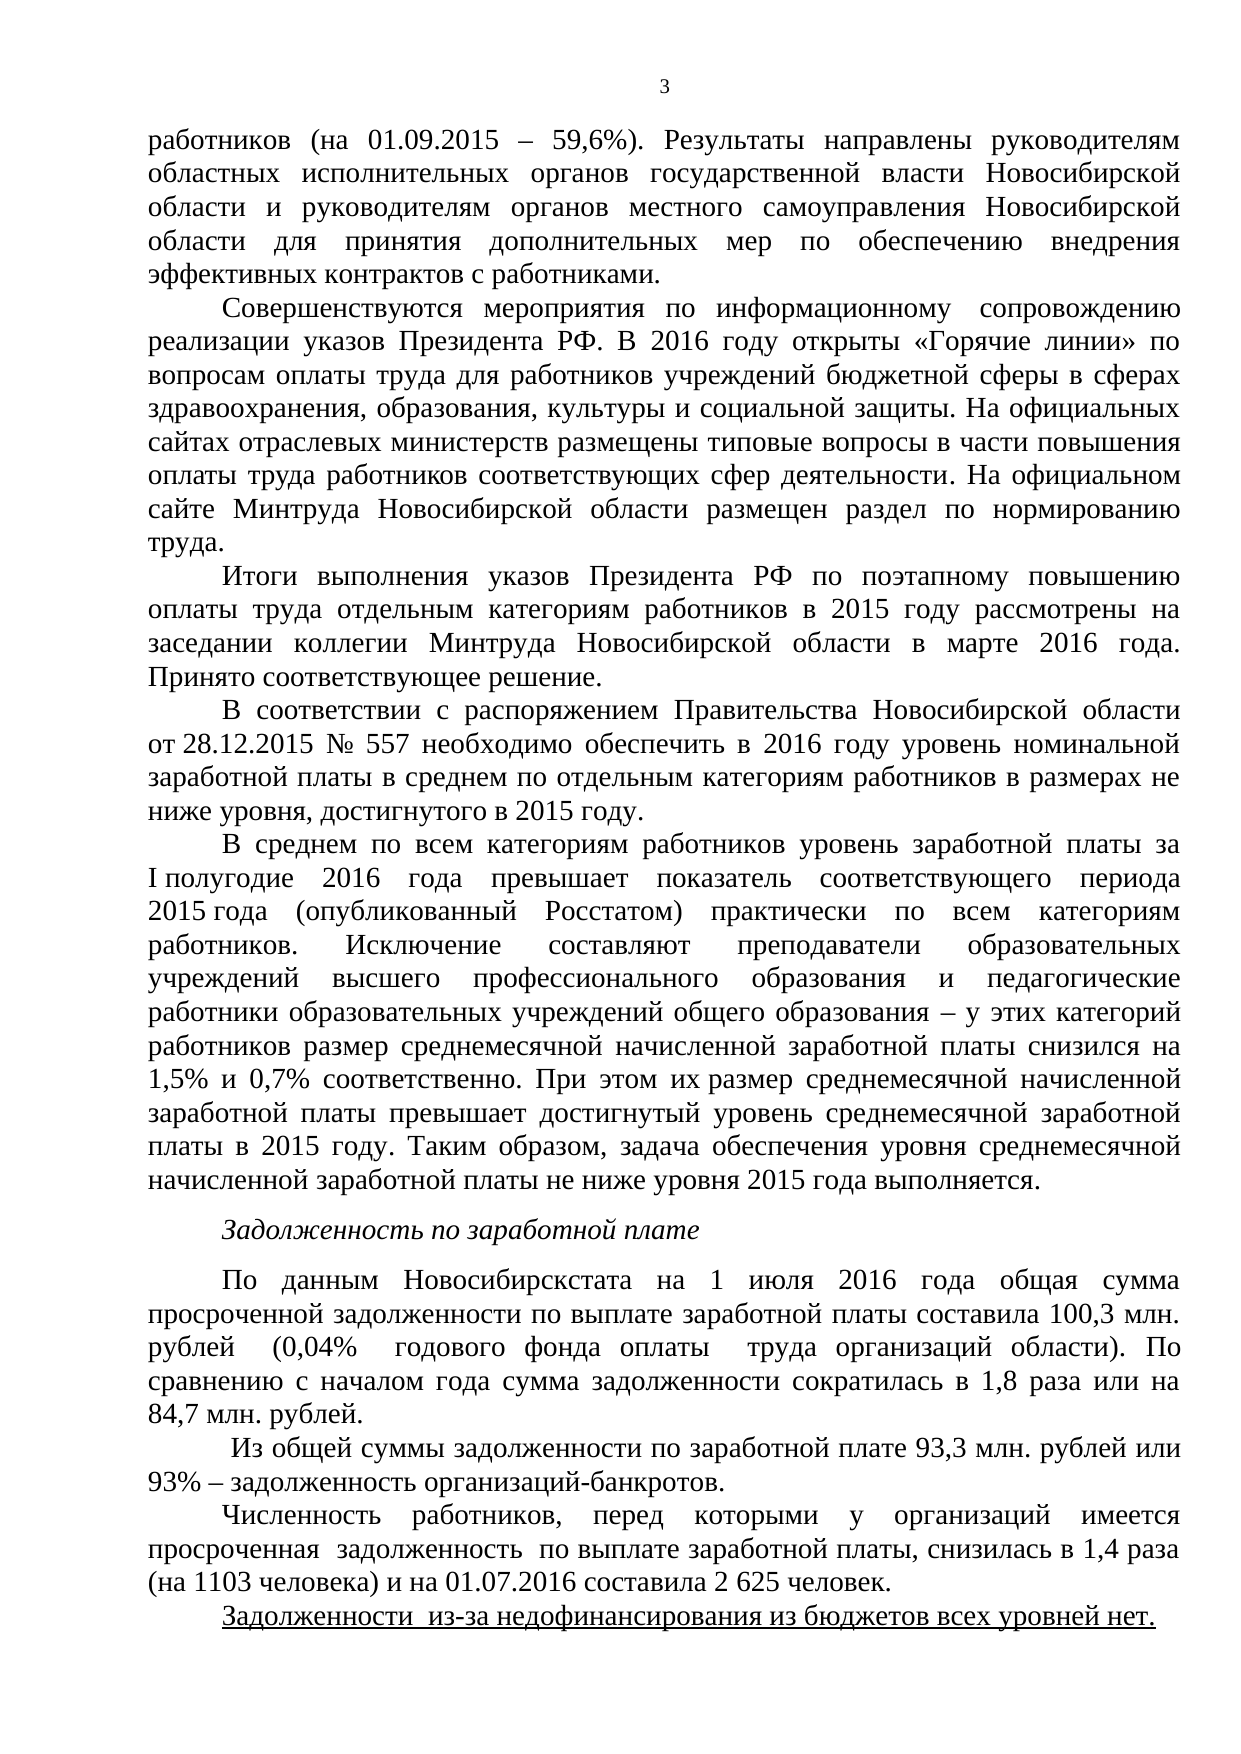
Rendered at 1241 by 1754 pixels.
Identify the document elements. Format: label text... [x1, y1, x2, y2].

text Задолженность по заработной плате [148, 1212, 1181, 1246]
text Задолженности из-за недофинансирования из бюджетов всех уровней нет. [148, 1598, 1181, 1631]
text В среднем по всем категориям работников уровень заработной платы за I полугодие 2016 года превышает показатель соответствующего периода 2015 года (опубликованный Росстатом) практически по всем категориям работников. Исключение составляют преподаватели образовательных учреждений высшего профессионального образования и педагогические работники образовательных учреждений общего образования – у этих категорий работников размер среднемесячной начисленной заработной платы снизился на 1,5% и 0,7% соответственно. При этом их размер среднемесячной начисленной заработной платы превышает достигнутый уровень среднемесячной заработной платы в 2015 году. Таким образом, задача обеспечения уровня среднемесячной начисленной заработной платы не ниже уровня 2015 года выполняется. [148, 826, 1181, 1195]
text По данным Новосибирскстата на 1 июля 2016 года общая сумма просроченной задолженности по выплате заработной платы составила 100,3 млн. рублей (0,04% годового фонда оплаты труда организаций области). По сравнению с началом года сумма задолженности сократилась в 1,8 раза или на 84,7 млн. рублей. [148, 1262, 1181, 1430]
text Из общей суммы задолженности по заработной плате 93,3 млн. рублей или 93% – задолженность организаций-банкротов. [148, 1430, 1181, 1497]
text В соответствии с распоряжением Правительства Новосибирской области от 28.12.2015 № 557 необходимо обеспечить в 2016 году уровень номинальной заработной платы в среднем по отдельным категориям работников в размерах не ниже уровня, достигнутого в 2015 году. [148, 692, 1181, 826]
text Совершенствуются мероприятия по информационному сопровождению реализации указов Президента РФ. В 2016 году открыты «Горячие линии» по вопросам оплаты труда для работников учреждений бюджетной сферы в сферах здравоохранения, образования, культуры и социальной защиты. На официальных сайтах отраслевых министерств размещены типовые вопросы в части повышения оплаты труда работников соответствующих сфер деятельности. На официальном сайте Минтруда Новосибирской области размещен раздел по нормированию труда. [148, 290, 1181, 558]
text Численность работников, перед которыми у организаций имеется просроченная задолженность по выплате заработной платы, снизилась в 1,4 раза (на 1103 человека) и на 01.07.2016 составила 2 625 человек. [148, 1497, 1181, 1598]
text Итоги выполнения указов Президента РФ по поэтапному повышению оплаты труда отдельным категориям работников в 2015 году рассмотрены на заседании коллегии Минтруда Новосибирской области в марте 2016 года. Принято соответствующее решение. [148, 558, 1181, 692]
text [148, 122, 1181, 290]
